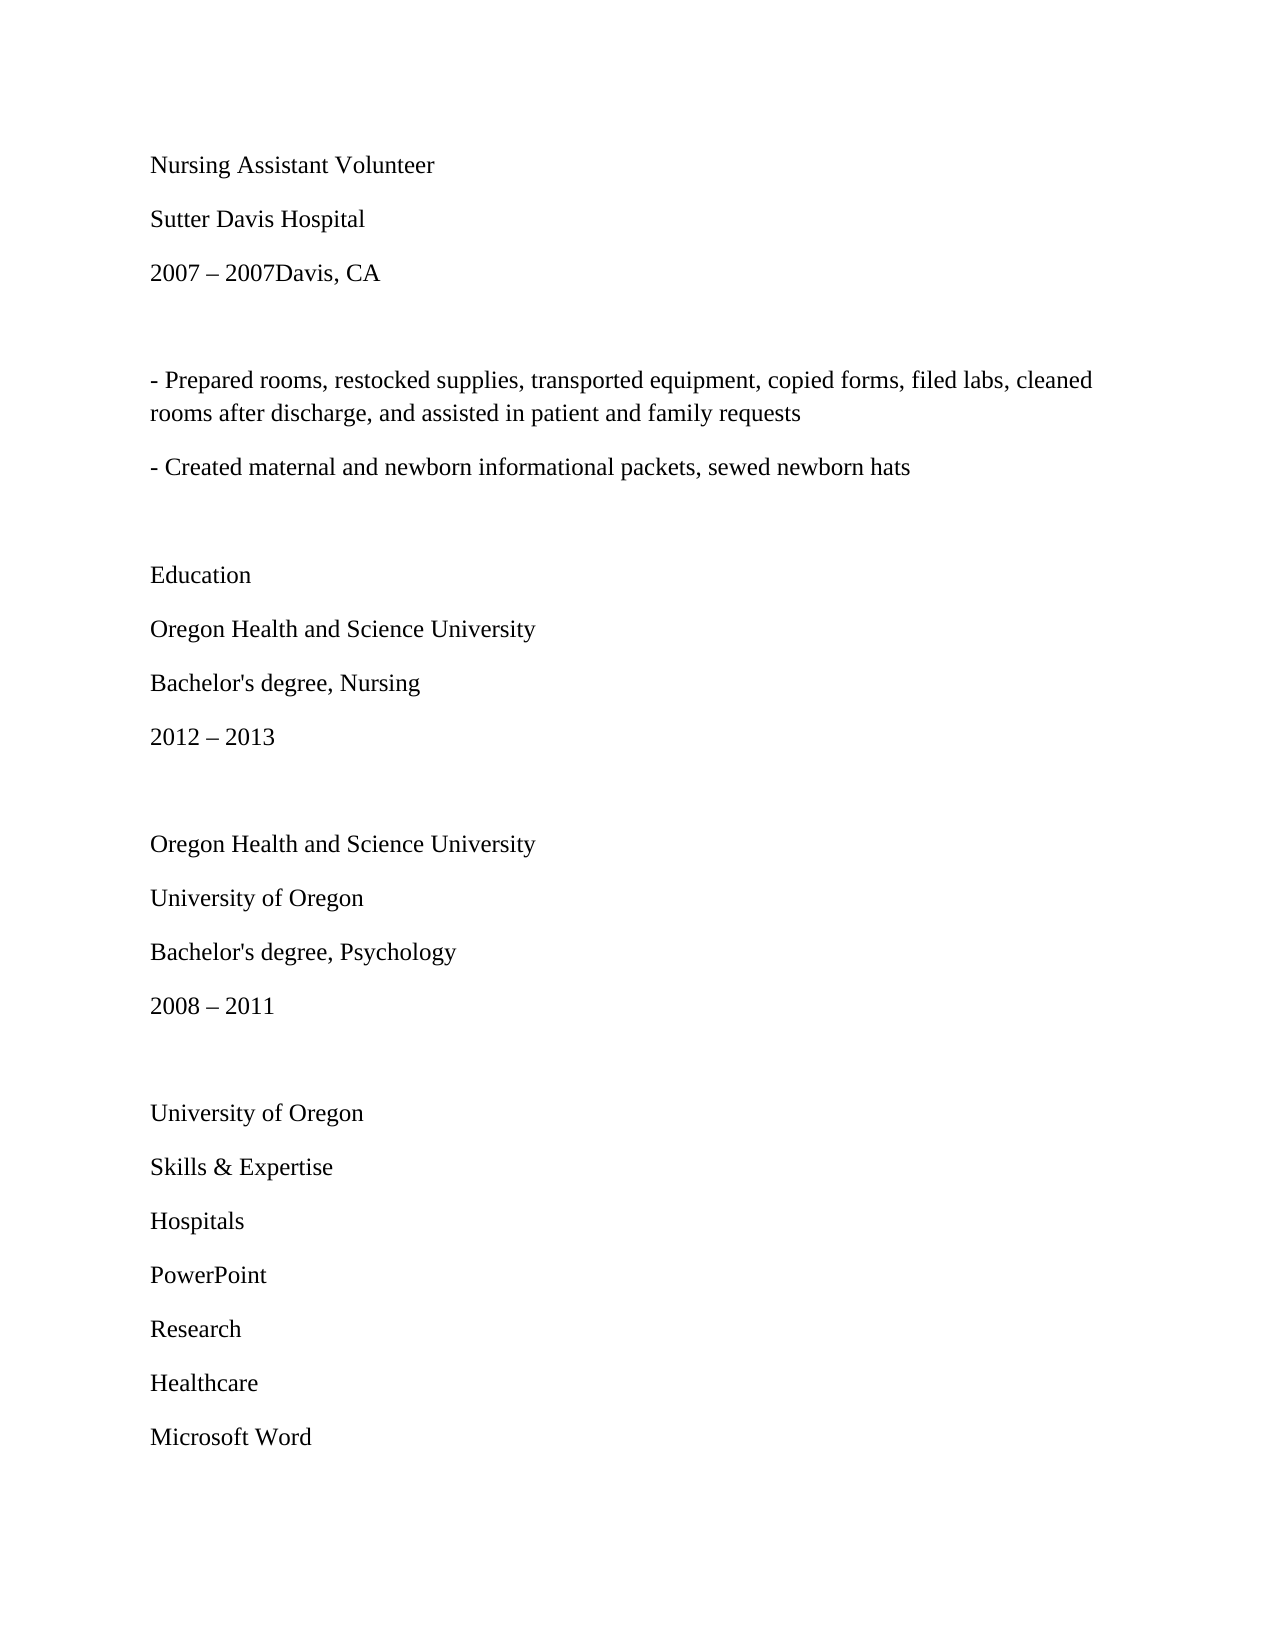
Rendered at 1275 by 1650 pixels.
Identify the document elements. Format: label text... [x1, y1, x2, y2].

text Nursing Assistant Volunteer [150, 150, 1125, 179]
text University of Oregon [150, 883, 1125, 912]
text Oregon Health and Science University [150, 829, 1125, 858]
text Hospitals [150, 1206, 1125, 1235]
text - Created maternal and newborn informational packets, sewed newborn hats [150, 452, 1125, 481]
text PowerPoint [150, 1260, 1125, 1289]
text Bachelor's degree, Nursing [150, 668, 1125, 696]
text 2012 – 2013 [150, 722, 1125, 750]
text Sutter Davis Hospital [150, 204, 1125, 233]
text Education [150, 560, 1125, 589]
text University of Oregon [150, 1098, 1125, 1127]
text Bachelor's degree, Psychology [150, 937, 1125, 966]
text Microsoft Word [150, 1422, 1125, 1450]
text 2007 – 2007Davis, CA [150, 258, 1125, 286]
text Skills & Expertise [150, 1152, 1125, 1181]
text Research [150, 1314, 1125, 1343]
text 2008 – 2011 [150, 991, 1125, 1019]
text Healthcare [150, 1368, 1125, 1397]
text - Prepared rooms, restocked supplies, transported equipment, copied forms, filed labs, cleaned rooms after discharge, and assisted in patient and family requests [150, 365, 1125, 427]
text Oregon Health and Science University [150, 614, 1125, 643]
